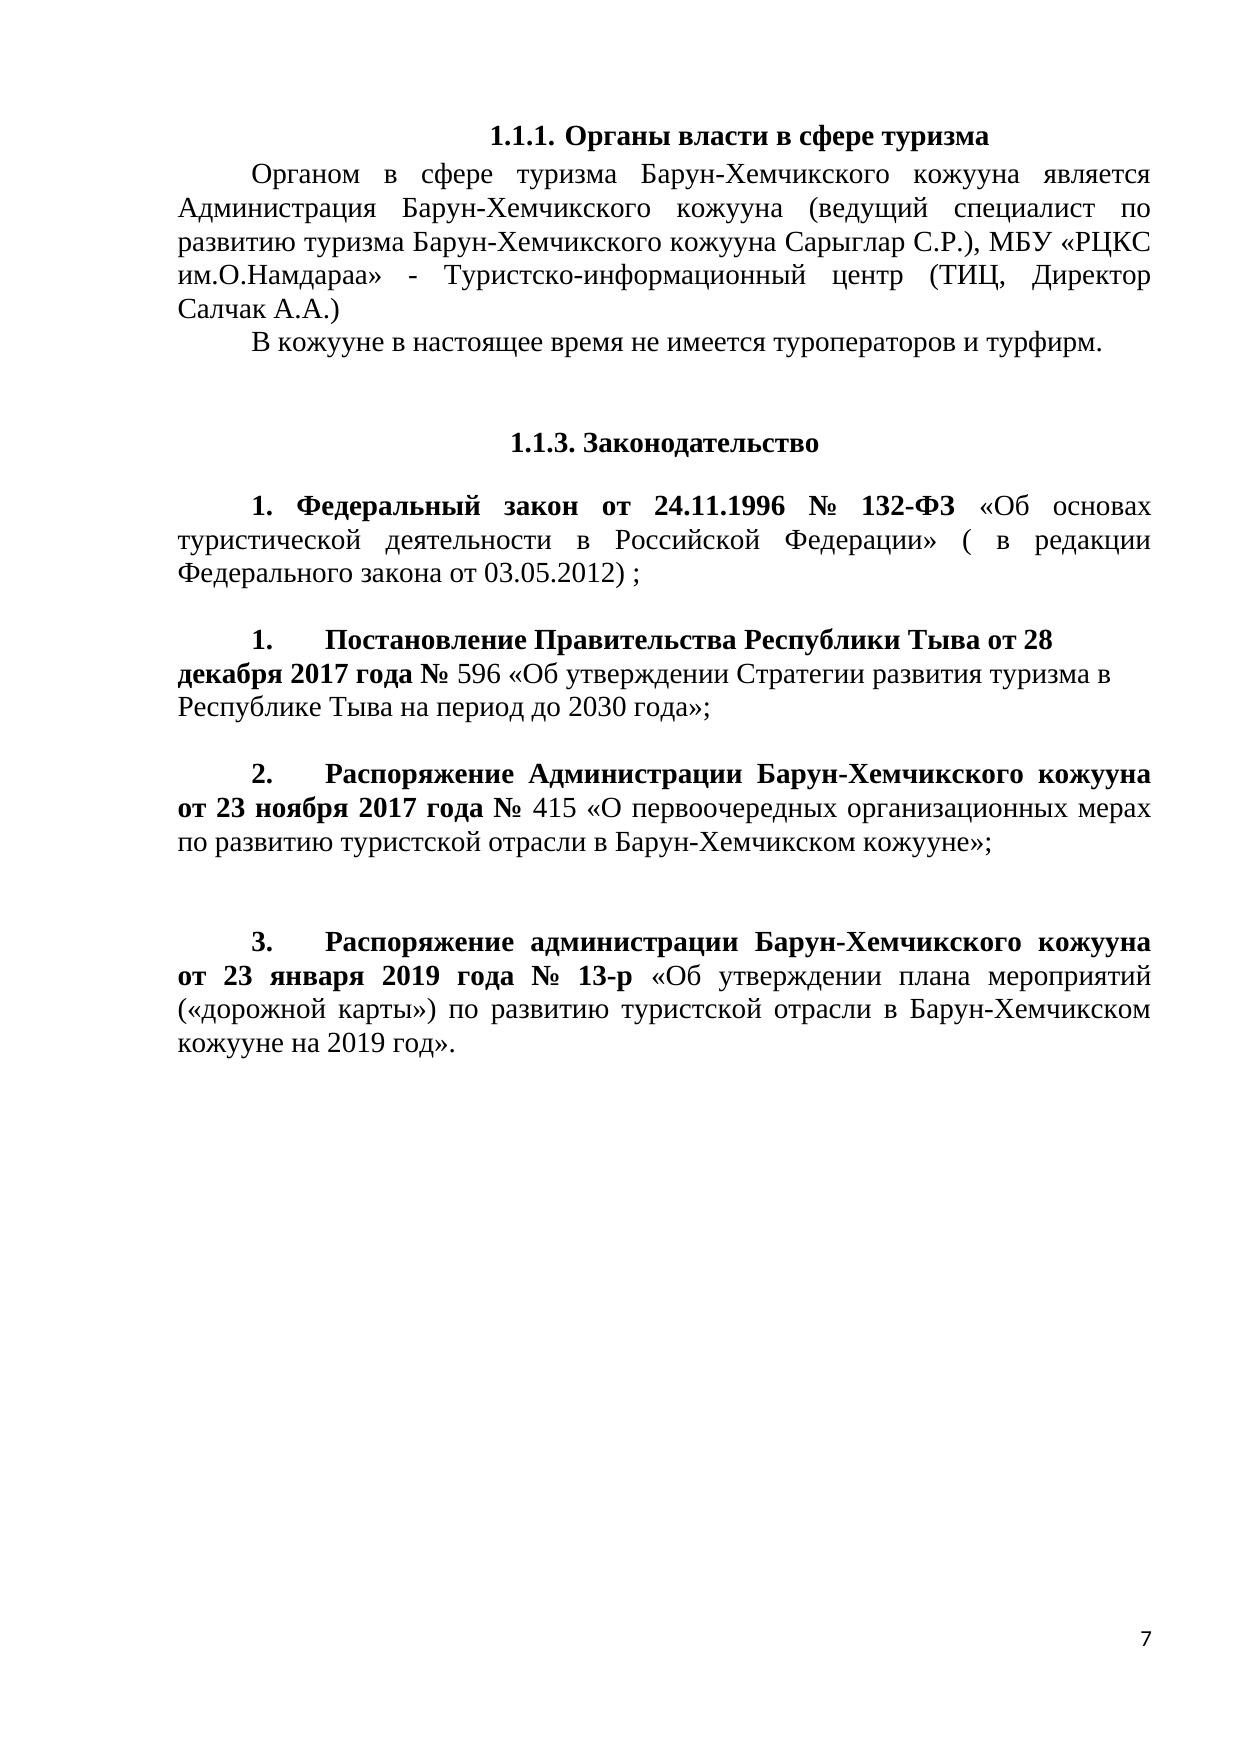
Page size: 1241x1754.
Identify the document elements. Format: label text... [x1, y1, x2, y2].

list Постановление Правительства Республики Тыва от 28 декабря 2017 года № 596 «Об утверждении Стратегии развития туризма в Республике Тыва на период до 2030 года»; [177, 622, 1152, 723]
text 1. Федеральный закон от 24.11.1996 № 132-ФЗ «Об основах туристической деятельности в Российской Федерации» ( в редакции Федерального закона от 03.05.2012) ; [177, 488, 1152, 589]
subtitle 1.1.3. Законодательство [177, 426, 1152, 459]
list В кожууне в настоящее время не имеется туроператоров и турфирм. [177, 324, 1152, 358]
title Распоряжение Администрации Барун-Хемчикского кожууна от 23 ноября 2017 года № 415 «О первоочередных организационных мерах по развитию туристской отрасли в Барун-Хемчикском кожууне»; [177, 757, 1152, 857]
list Органом в сфере туризма Барун-Хемчикского кожууна является Администрация Барун-Хемчикского кожууна (ведущий специалист по развитию туризма Барун-Хемчикского кожууна Сарыглар С.Р.), МБУ «РЦКС им.О.Намдараа» - Туристско-информационный центр (ТИЦ, Директор Салчак А.А.) [177, 157, 1152, 324]
title Распоряжение администрации Барун-Хемчикского кожууна от 23 января 2019 года № 13-р «Об утверждении плана мероприятий («дорожной карты») по развитию туристской отрасли в Барун-Хемчикском кожууне на 2019 год». [177, 924, 1152, 1058]
list Органы власти в сфере туризма [327, 118, 1152, 152]
